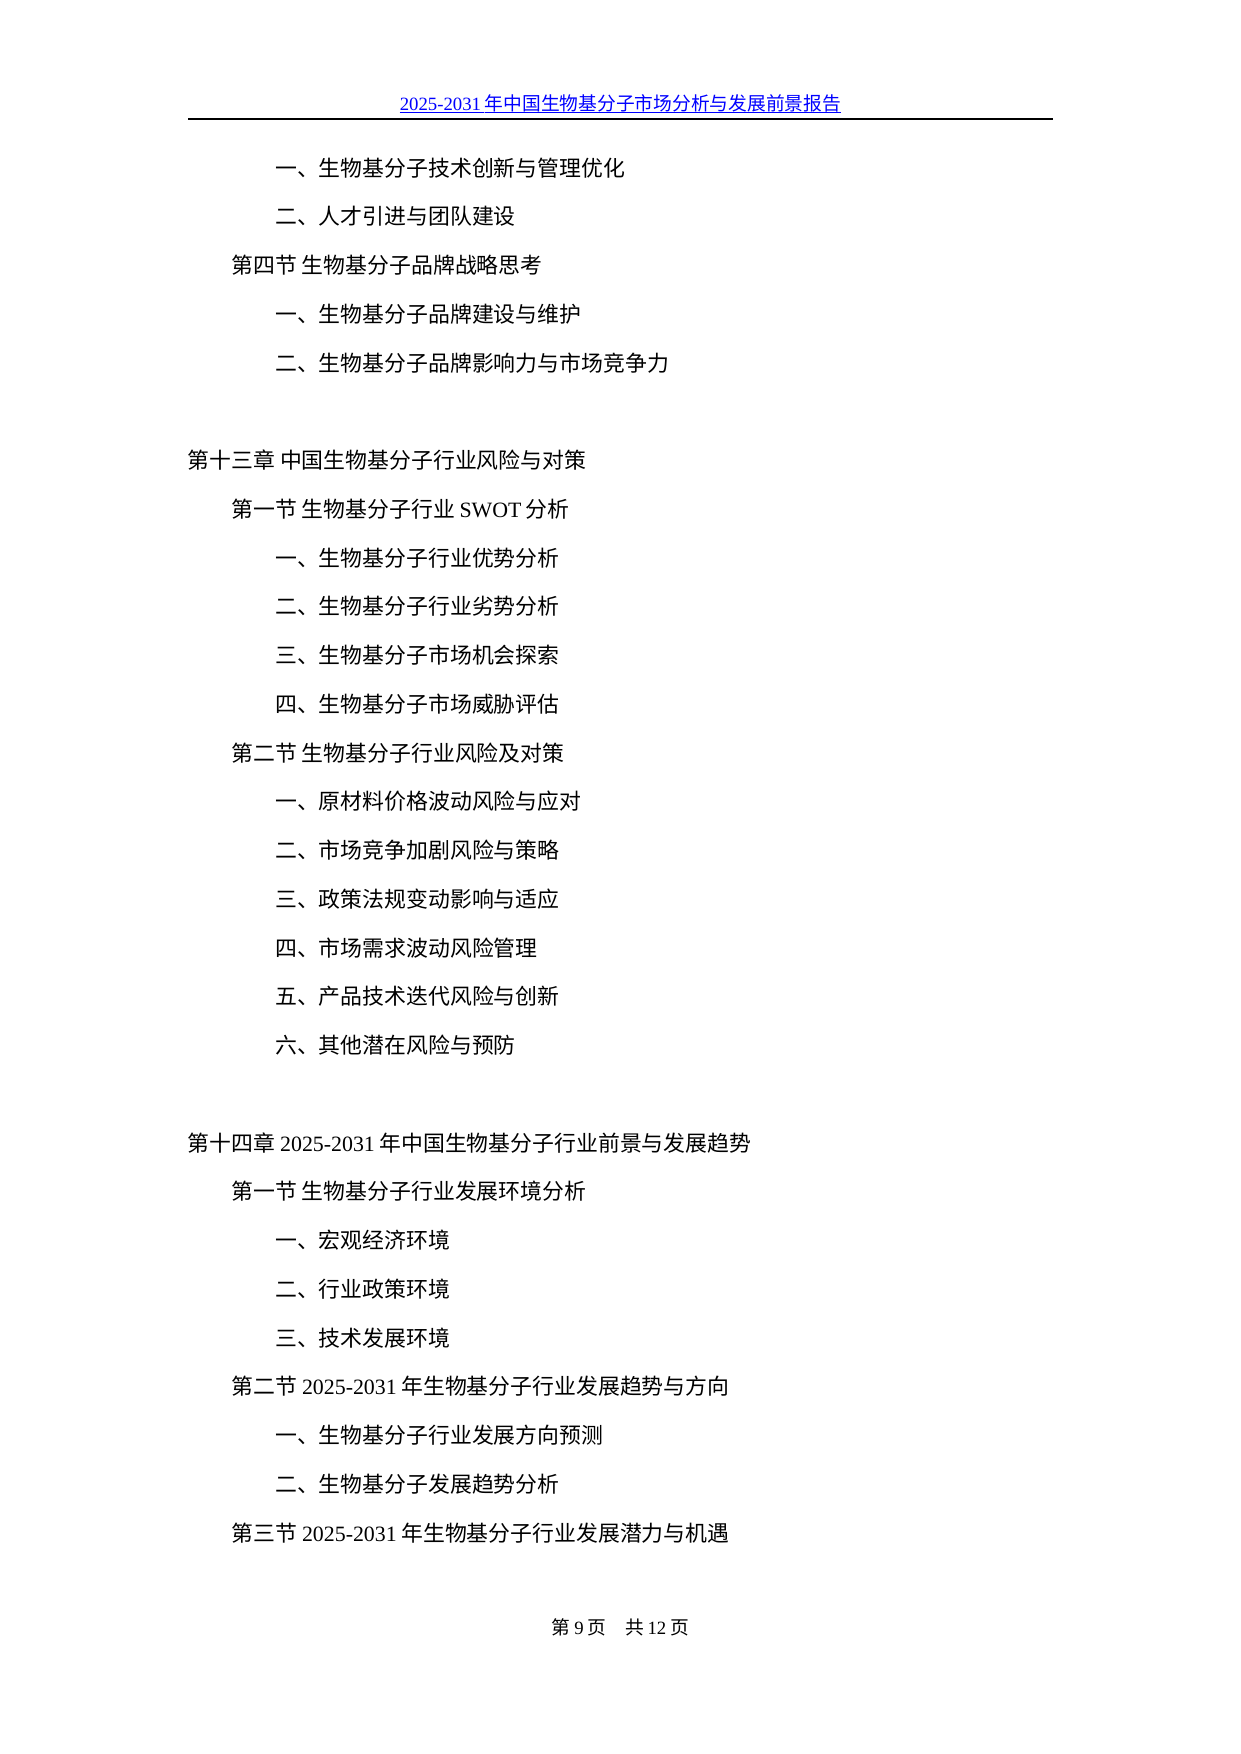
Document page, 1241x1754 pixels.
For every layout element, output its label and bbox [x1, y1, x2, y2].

text [187, 150, 1053, 1548]
